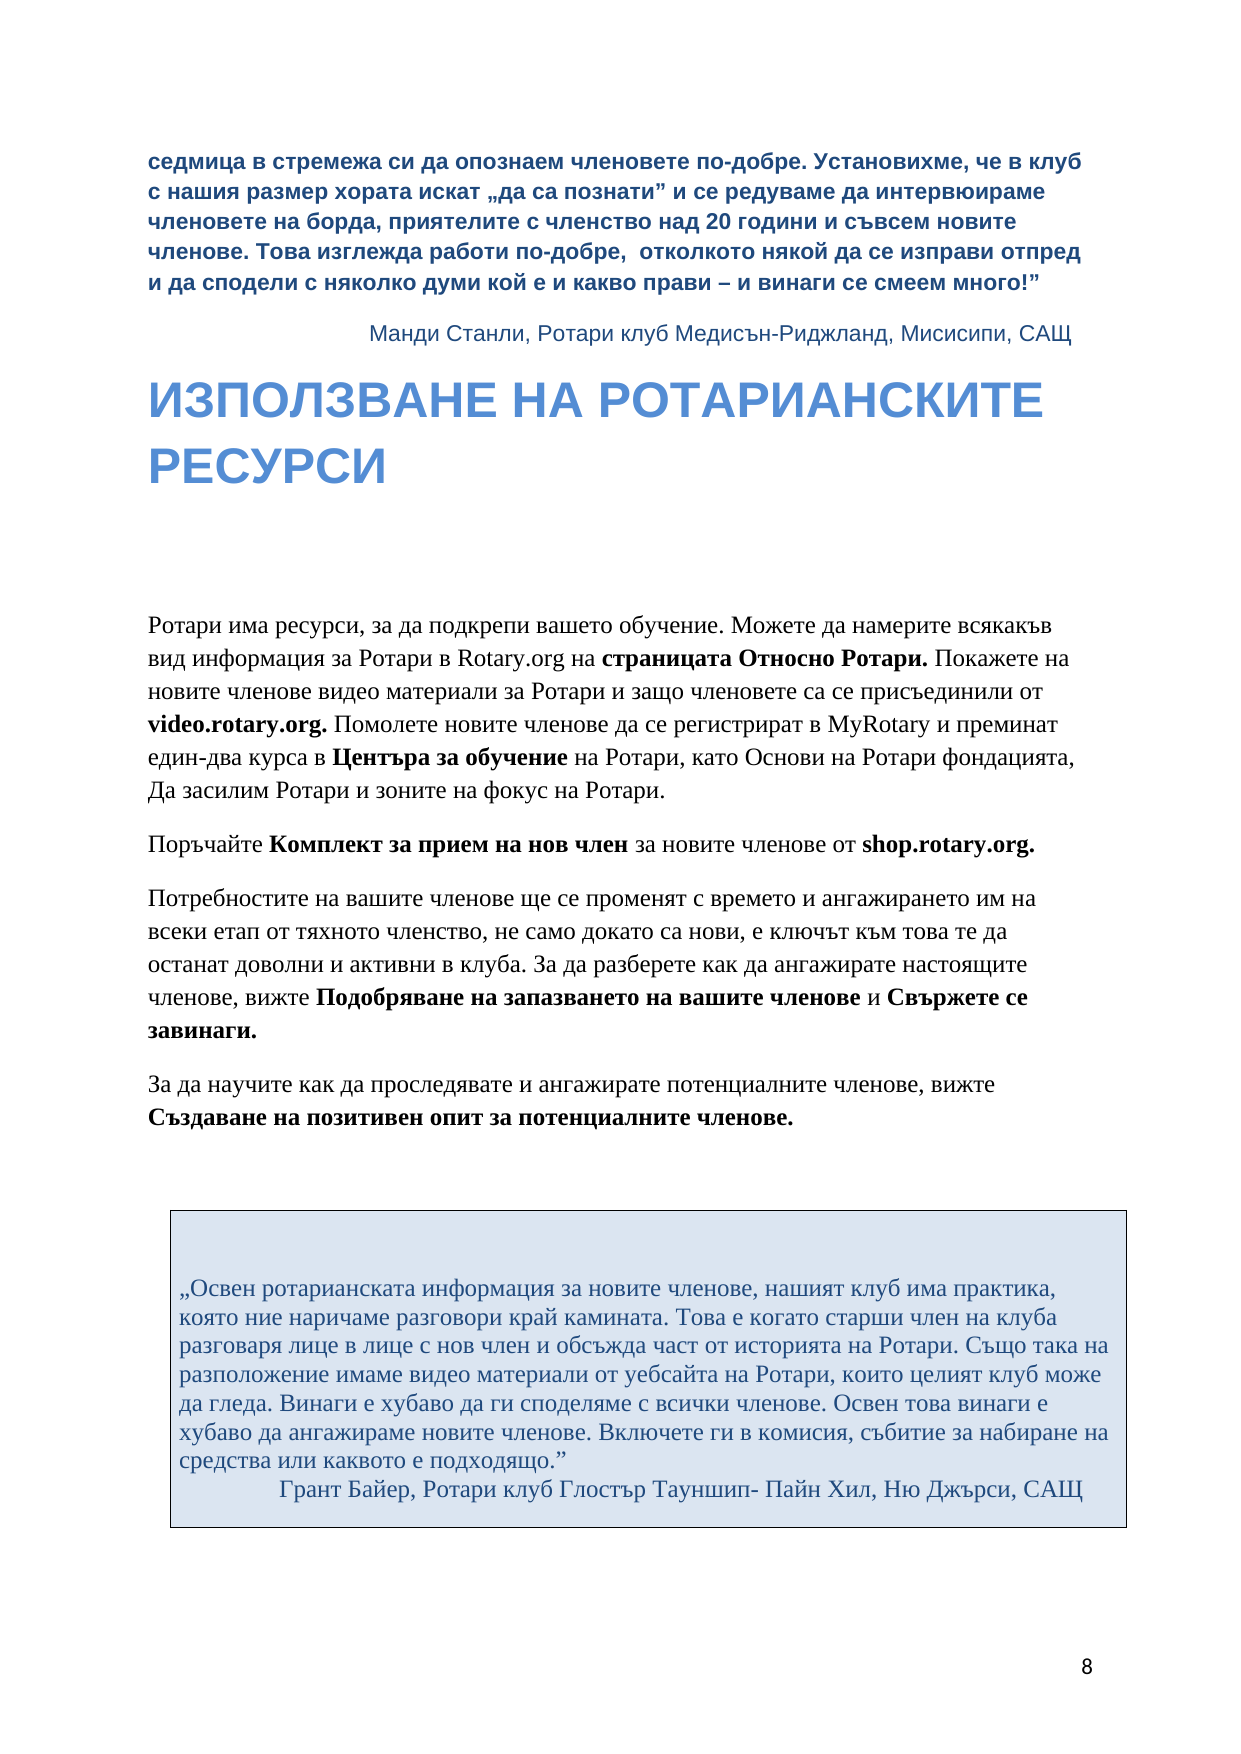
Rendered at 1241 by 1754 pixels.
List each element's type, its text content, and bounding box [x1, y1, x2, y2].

text Манди Станли, Ротари клуб Медисън-Риджланд, Мисисипи, САЩ [369, 319, 1093, 346]
text Поръчайте Комплект за прием на нов член за новите членове от shop.rotary.org. [148, 829, 1093, 858]
text ИЗПОЛЗВАНЕ НА РОТАРИАНСКИТЕ РЕСУРСИ [148, 371, 1093, 494]
text Потребностите на вашите членове ще се променят с времето и ангажирането им на всеки етап от тяхното членство, не само докато са нови, е ключът към това те да останат доволни и активни в клуба. За да разберете как да ангажирате настоящите членове, вижте Подобряване на запазването на вашите членове и Свържете се завинаги. [148, 883, 1093, 1044]
table_header „Освен ротарианската информация за новите членове, нашият клуб има практика, която ние наричаме разговори край камината. Това е когато старши член на клуба разговаря лице в лице с нов член и обсъжда част от историята на Ротари. Също така на разположение имаме видео материали от уебсайта на Ротари, които целият клуб може да гледа. Винаги е хубаво да ги споделяме с всички членове. Освен това винаги е хубаво да ангажираме новите членове. Включете ги в комисия, събитие за набиране на средства или каквото е подходящо.” Грант Байер, Ротари клуб Глостър Тауншип- Пайн Хил, Ню Джърси, САЩ [171, 1211, 1126, 1527]
text Ротари има ресурси, за да подкрепи вашето обучение. Можете да намерите всякакъв вид информация за Ротари в Rotary.org на страницата Относно Ротари. Покажете на новите членове видео материали за Ротари и защо членовете са се присъединили от video.rotary.org. Помолете новите членове да се регистрират в MyRotary и преминат един-два курса в Центъра за обучение на Ротари, като Основи на Ротари фондацията, Да засилим Ротари и зоните на фокус на Ротари. [148, 610, 1093, 804]
text За да научите как да проследявате и ангажирате потенциалните членове, вижте Създаване на позитивен опит за потенциалните членове. [148, 1069, 1093, 1131]
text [148, 148, 1093, 295]
